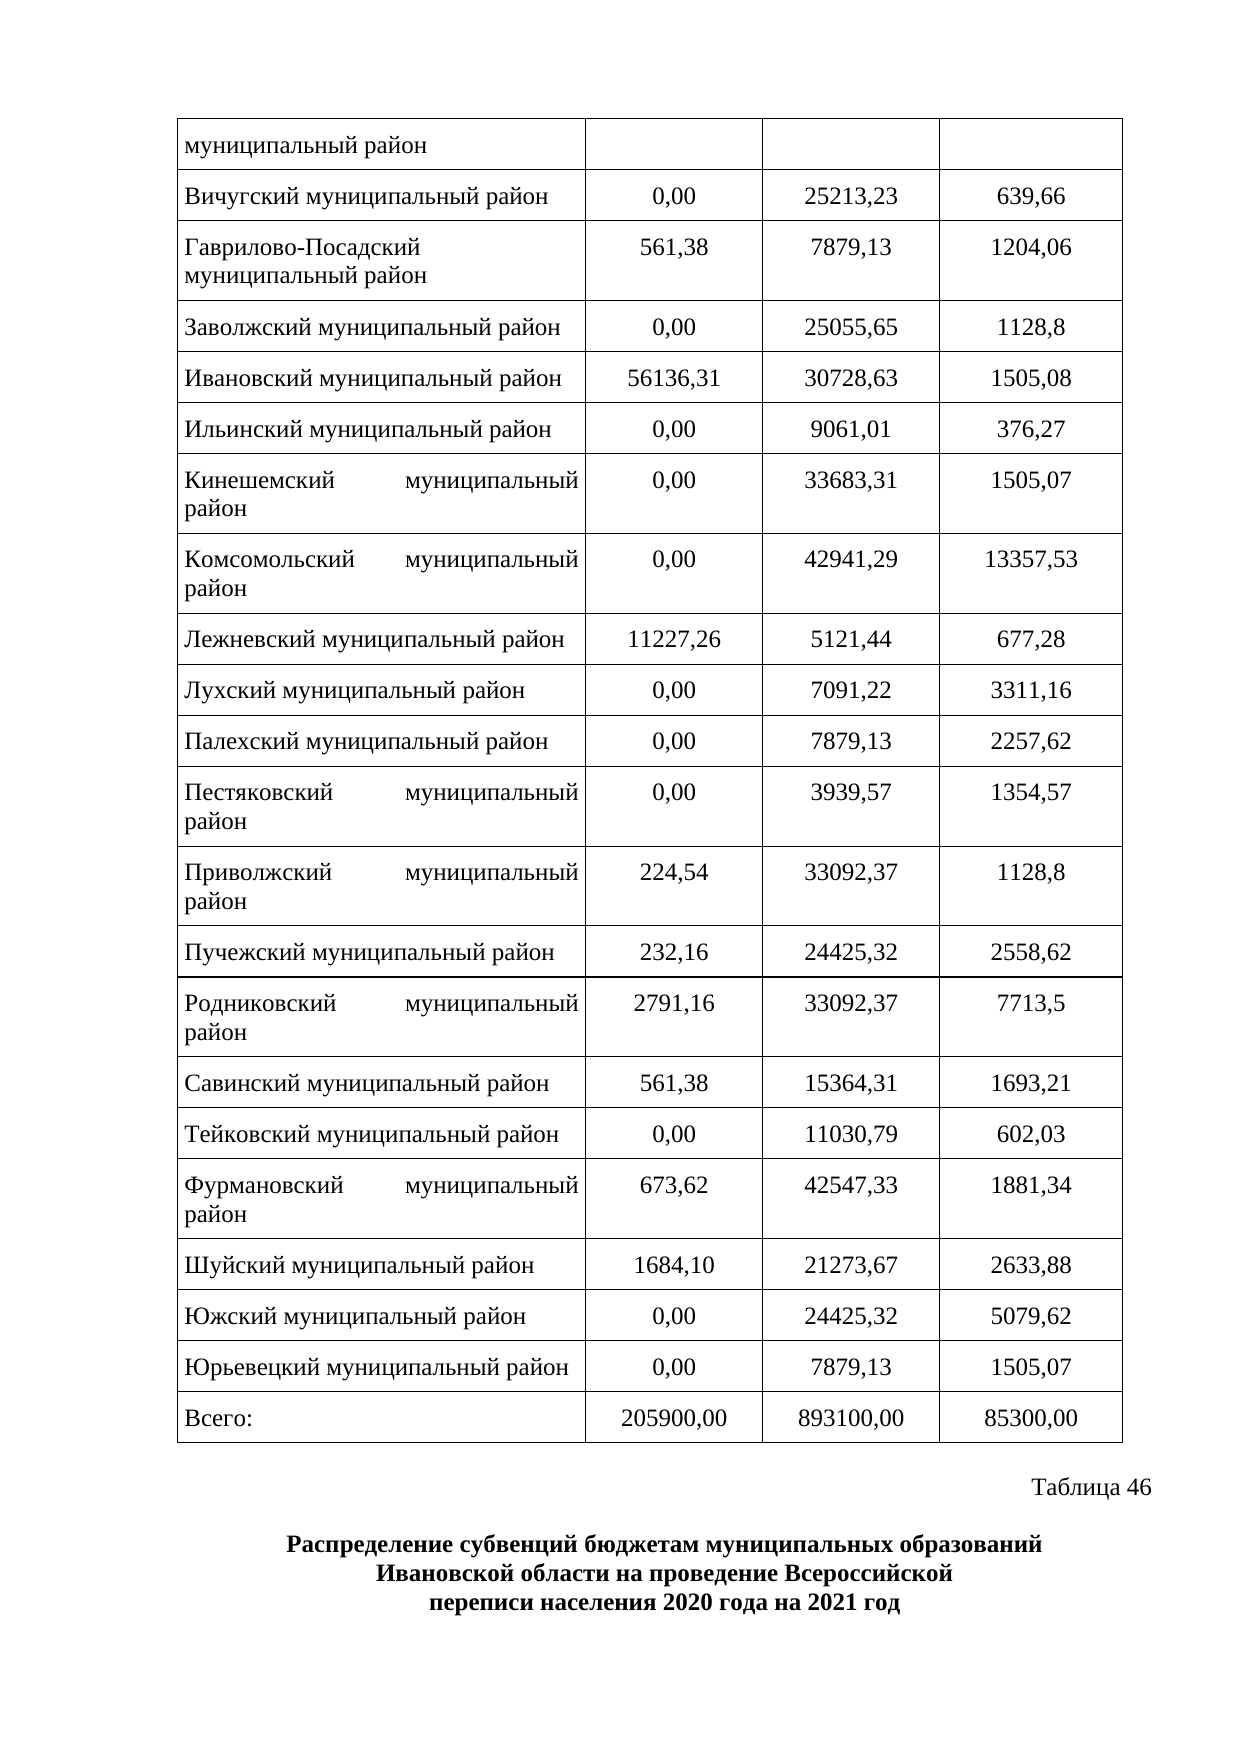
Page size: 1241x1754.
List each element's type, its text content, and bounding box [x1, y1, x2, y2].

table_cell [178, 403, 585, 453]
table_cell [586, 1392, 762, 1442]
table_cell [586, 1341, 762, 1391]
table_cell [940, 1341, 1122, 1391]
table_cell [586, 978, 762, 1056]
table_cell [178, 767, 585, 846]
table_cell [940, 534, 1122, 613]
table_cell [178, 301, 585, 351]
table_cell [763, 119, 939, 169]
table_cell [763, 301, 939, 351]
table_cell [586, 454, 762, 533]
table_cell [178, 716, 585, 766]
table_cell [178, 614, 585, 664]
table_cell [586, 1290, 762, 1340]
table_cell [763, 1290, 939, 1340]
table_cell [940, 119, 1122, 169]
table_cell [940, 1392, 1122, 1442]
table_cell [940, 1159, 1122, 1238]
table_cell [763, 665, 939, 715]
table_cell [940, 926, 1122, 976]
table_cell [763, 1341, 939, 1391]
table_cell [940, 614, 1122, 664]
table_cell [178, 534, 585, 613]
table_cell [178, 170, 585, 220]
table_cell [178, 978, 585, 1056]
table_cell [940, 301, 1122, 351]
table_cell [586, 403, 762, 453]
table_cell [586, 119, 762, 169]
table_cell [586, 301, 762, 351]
text Таблица 46 [177, 1472, 1152, 1501]
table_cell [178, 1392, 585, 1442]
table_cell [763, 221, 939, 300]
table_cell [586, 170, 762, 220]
title Распределение субвенций бюджетам муниципальных образований [177, 1529, 1152, 1558]
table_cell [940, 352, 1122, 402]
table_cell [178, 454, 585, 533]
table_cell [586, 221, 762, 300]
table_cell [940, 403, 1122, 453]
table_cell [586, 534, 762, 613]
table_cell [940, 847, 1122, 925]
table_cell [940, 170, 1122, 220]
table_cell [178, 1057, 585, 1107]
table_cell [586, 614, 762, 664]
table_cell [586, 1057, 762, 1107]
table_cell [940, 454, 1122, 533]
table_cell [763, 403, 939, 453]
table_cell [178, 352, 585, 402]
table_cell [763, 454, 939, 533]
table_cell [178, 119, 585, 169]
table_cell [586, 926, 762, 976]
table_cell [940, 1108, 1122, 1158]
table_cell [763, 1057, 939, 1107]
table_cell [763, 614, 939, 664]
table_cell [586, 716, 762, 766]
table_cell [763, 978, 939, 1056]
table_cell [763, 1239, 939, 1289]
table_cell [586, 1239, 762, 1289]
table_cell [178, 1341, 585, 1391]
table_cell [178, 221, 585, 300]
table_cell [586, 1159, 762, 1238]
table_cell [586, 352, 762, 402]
title переписи населения 2020 года на 2021 год [177, 1587, 1152, 1616]
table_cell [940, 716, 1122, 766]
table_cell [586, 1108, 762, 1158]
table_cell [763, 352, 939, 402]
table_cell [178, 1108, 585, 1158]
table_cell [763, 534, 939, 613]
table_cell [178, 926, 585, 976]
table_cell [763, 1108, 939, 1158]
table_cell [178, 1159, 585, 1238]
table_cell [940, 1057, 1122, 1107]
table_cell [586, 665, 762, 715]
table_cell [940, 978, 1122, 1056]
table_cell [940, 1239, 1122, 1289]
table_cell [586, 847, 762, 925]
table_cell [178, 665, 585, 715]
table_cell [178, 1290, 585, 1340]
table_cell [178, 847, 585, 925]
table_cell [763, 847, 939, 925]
title Ивановской области на проведение Всероссийской [177, 1558, 1152, 1587]
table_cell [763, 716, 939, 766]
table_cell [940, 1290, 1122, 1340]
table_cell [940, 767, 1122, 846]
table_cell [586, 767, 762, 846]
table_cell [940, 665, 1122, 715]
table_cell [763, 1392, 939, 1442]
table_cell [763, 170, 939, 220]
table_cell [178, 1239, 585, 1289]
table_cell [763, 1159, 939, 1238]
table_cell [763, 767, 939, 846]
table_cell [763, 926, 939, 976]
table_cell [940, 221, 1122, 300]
